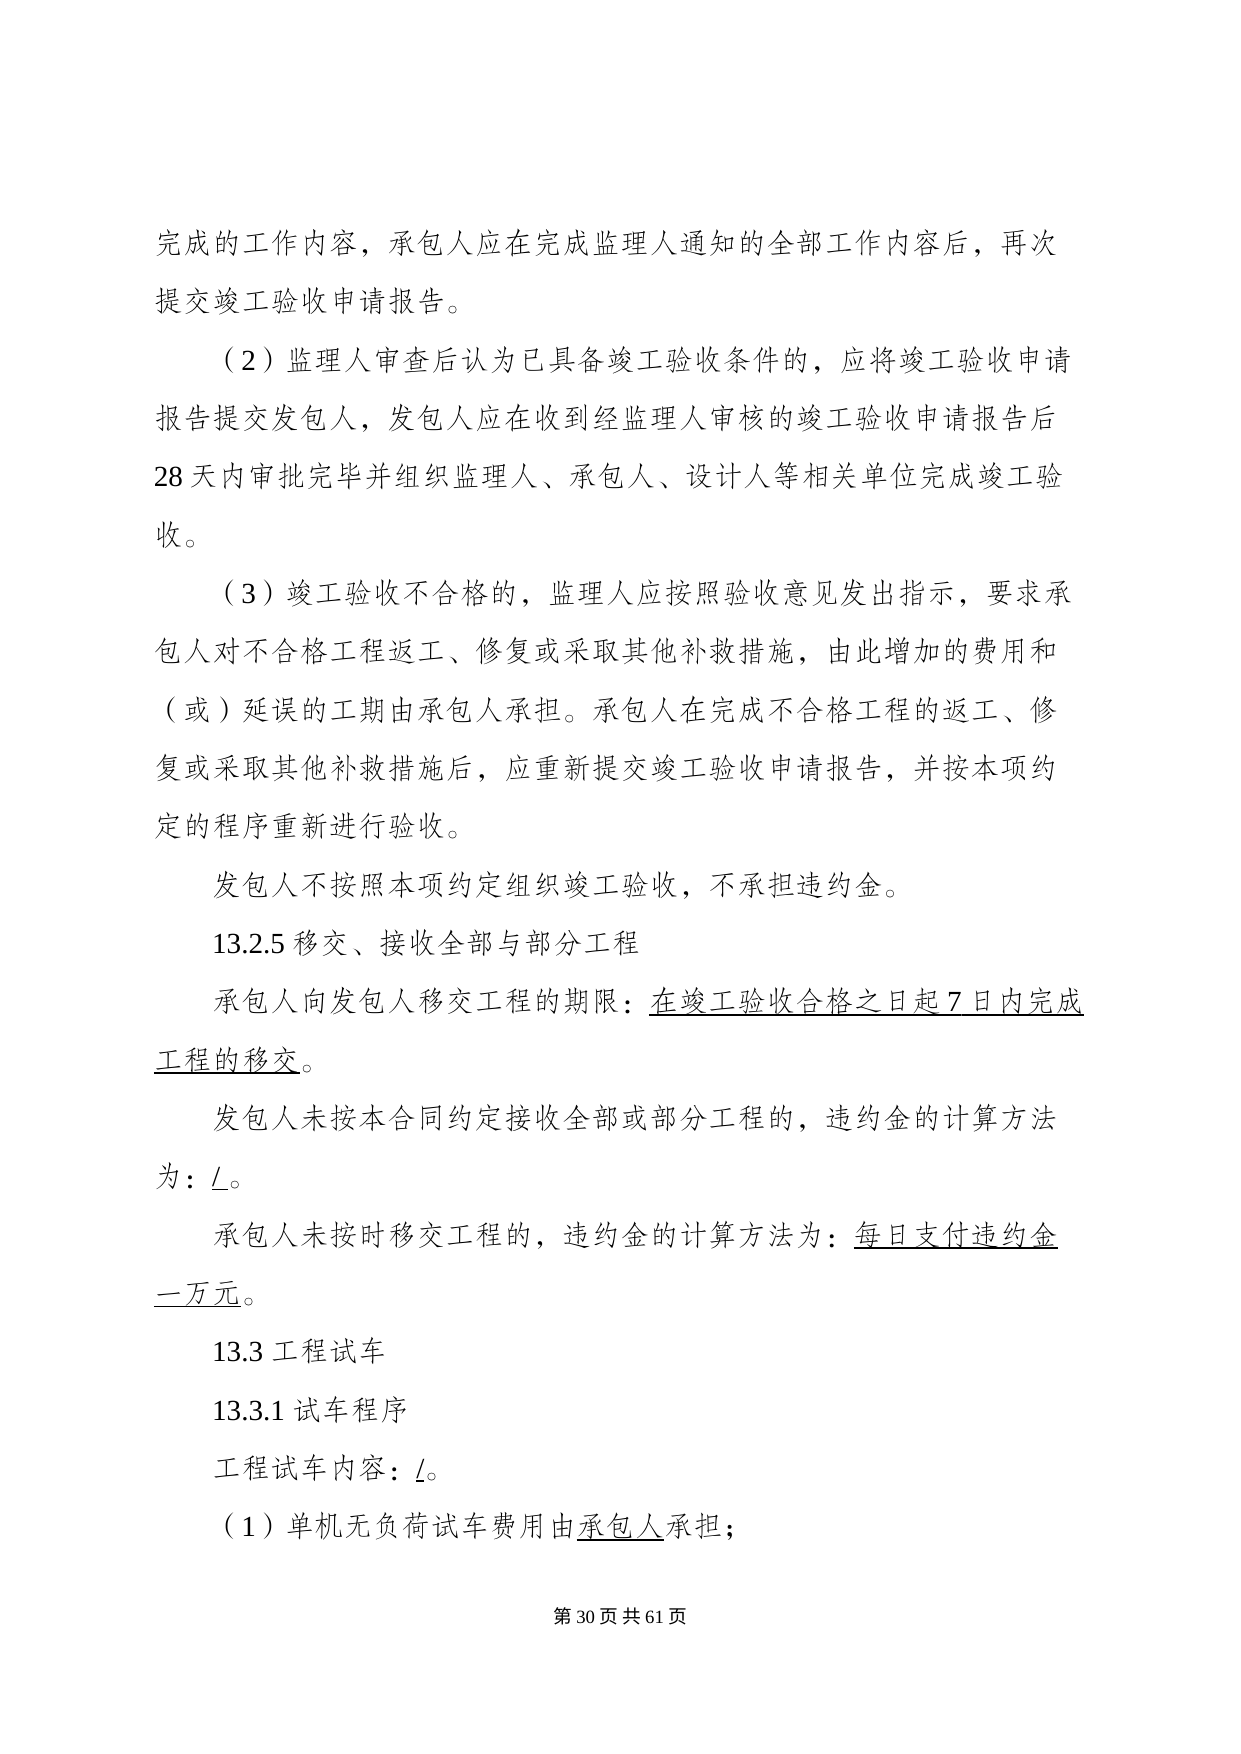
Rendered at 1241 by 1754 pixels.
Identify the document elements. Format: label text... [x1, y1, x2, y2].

text 发包人未按本合同约定接收全部或部分工程的，违约金的计算方法为：/ 。 [153, 1082, 1087, 1198]
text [153, 207, 1087, 323]
subtitle 13.3 工程试车 [153, 1315, 1087, 1373]
text （3）竣工验收不合格的，监理人应按照验收意见发出指示，要求承包人对不合格工程返工、修复或采取其他补救措施，由此增加的费用和（或）延误的工期由承包人承担。承包人在完成不合格工程的返工、修复或采取其他补救措施后，应重新提交竣工验收申请报告，并按本项约定的程序重新进行验收。 [153, 557, 1087, 848]
text （2）监理人审查后认为已具备竣工验收条件的，应将竣工验收申请报告提交发包人，发包人应在收到经监理人审核的竣工验收申请报告后28天内审批完毕并组织监理人、承包人、设计人等相关单位完成竣工验收。 [153, 323, 1087, 557]
text 承包人未按时移交工程的，违约金的计算方法为：每日支付违约金一万元。 [153, 1198, 1087, 1315]
text 发包人不按照本项约定组织竣工验收，不承担违约金。 [153, 848, 1087, 907]
text （1）单机无负荷试车费用由承包人承担； [153, 1490, 1087, 1548]
text 13.2.5移交、接收全部与部分工程 [153, 907, 1087, 965]
text 工程试车内容：/。 [153, 1432, 1087, 1490]
text 13.3.1 试车程序 [153, 1373, 1087, 1432]
text 承包人向发包人移交工程的期限：在竣工验收合格之日起7日内完成工程的移交。 [153, 965, 1087, 1082]
